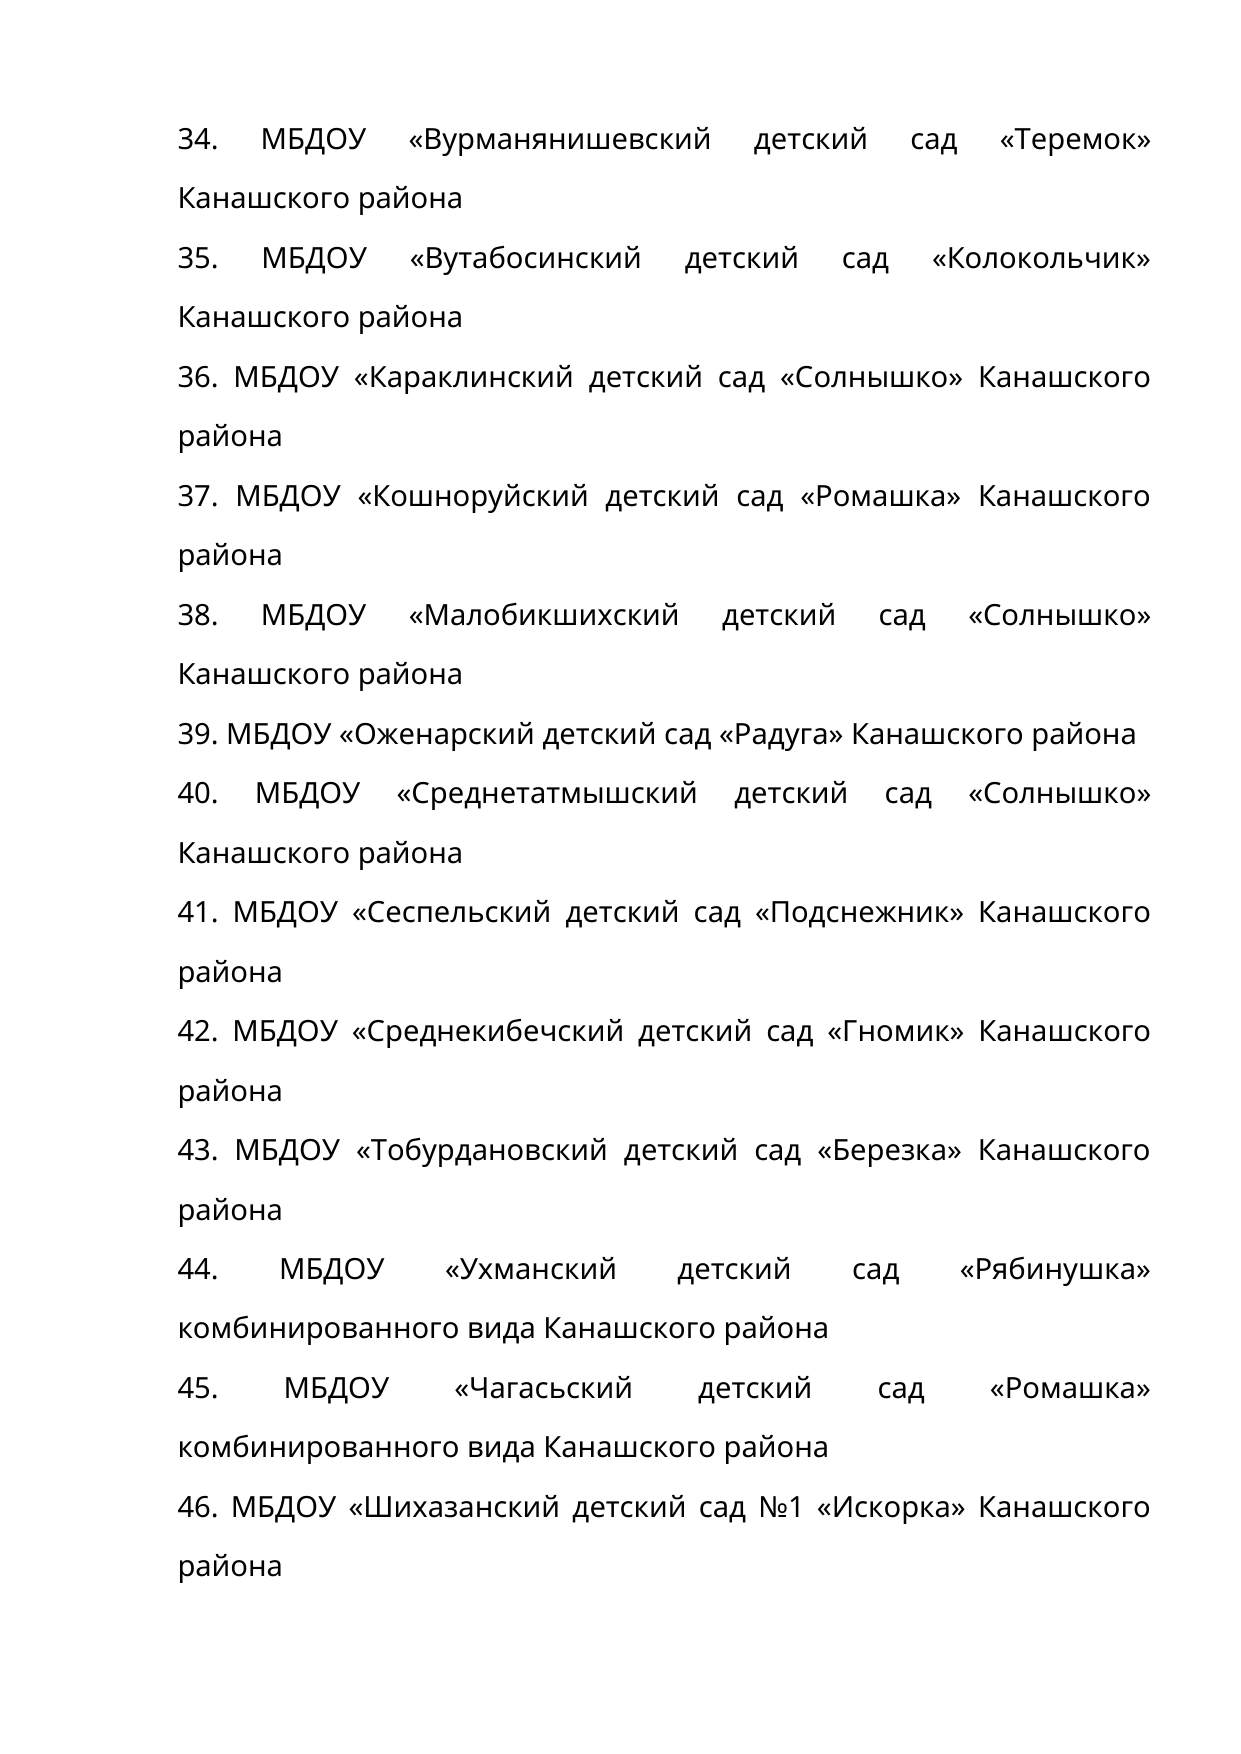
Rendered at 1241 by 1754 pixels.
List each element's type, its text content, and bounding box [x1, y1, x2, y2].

text 43. МБДОУ «Тобурдановский детский сад «Березка» Канашского района [177, 1129, 1152, 1228]
text 34. МБДОУ «Вурманянишевский детский сад «Теремок» Канашского района [177, 118, 1152, 217]
text 35. МБДОУ «Вутабосинский детский сад «Колокольчик» Канашского района [177, 237, 1152, 336]
text 38. МБДОУ «Малобикшихский детский сад «Солнышко» Канашского района [177, 594, 1152, 693]
text 44. МБДОУ «Ухманский детский сад «Рябинушка» комбинированного вида Канашского района [177, 1248, 1152, 1347]
text 37. МБДОУ «Кошноруйский детский сад «Ромашка» Канашского района [177, 475, 1152, 574]
text 46. МБДОУ «Шихазанский детский сад №1 «Искорка» Канашского района [177, 1486, 1152, 1585]
text 40. МБДОУ «Среднетатмышский детский сад «Солнышко» Канашского района [177, 772, 1152, 872]
text 39. МБДОУ «Оженарский детский сад «Радуга» Канашского района [177, 713, 1152, 753]
text 41. МБДОУ «Сеспельский детский сад «Подснежник» Канашского района [177, 891, 1152, 991]
text 45. МБДОУ «Чагасьский детский сад «Ромашка» комбинированного вида Канашского района [177, 1367, 1152, 1466]
text 36. МБДОУ «Караклинский детский сад «Солнышко» Канашского района [177, 356, 1152, 455]
text 42. МБДОУ «Среднекибечский детский сад «Гномик» Канашского района [177, 1010, 1152, 1109]
